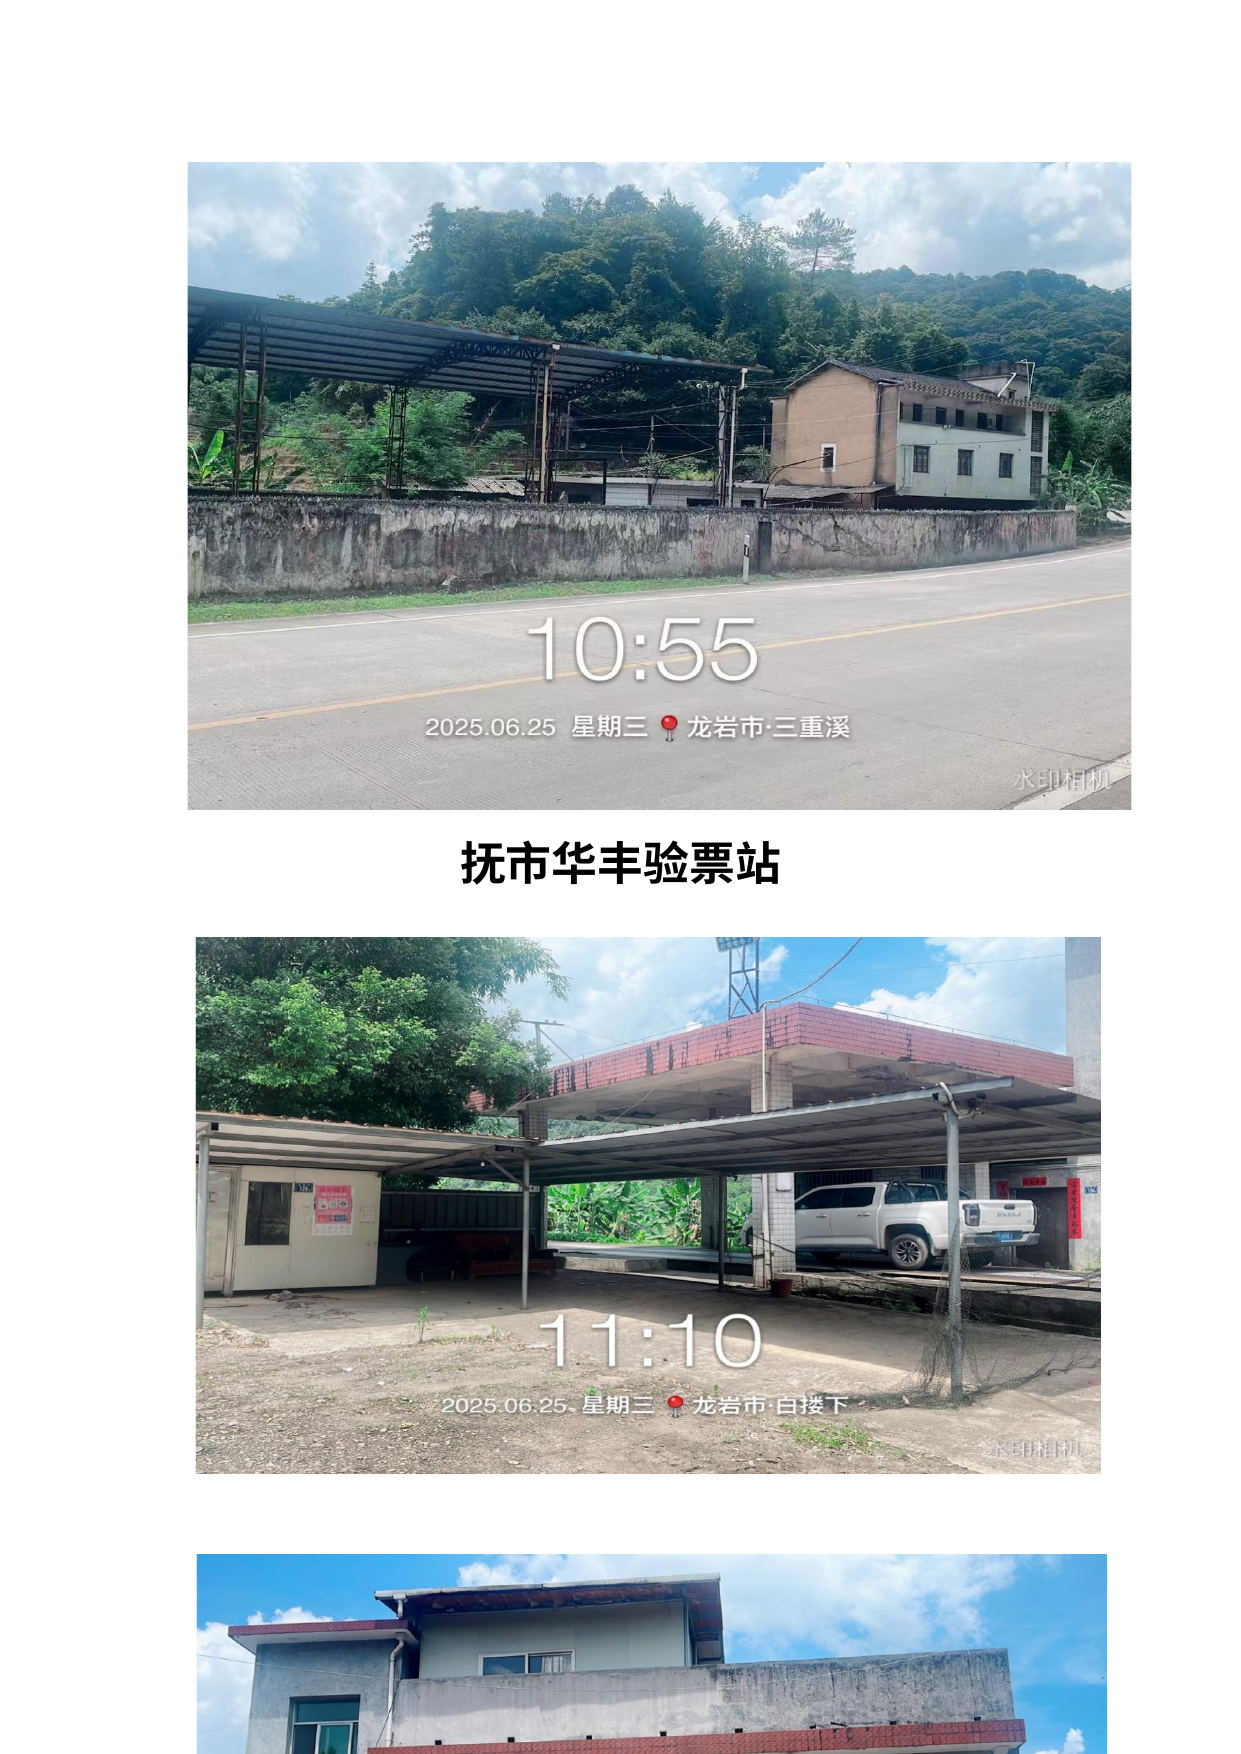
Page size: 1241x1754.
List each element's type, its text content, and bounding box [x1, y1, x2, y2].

text 抚市华丰验票站 [187, 812, 1053, 909]
picture [198, 1554, 1107, 1754]
picture [187, 162, 1132, 810]
picture [197, 937, 1100, 1474]
